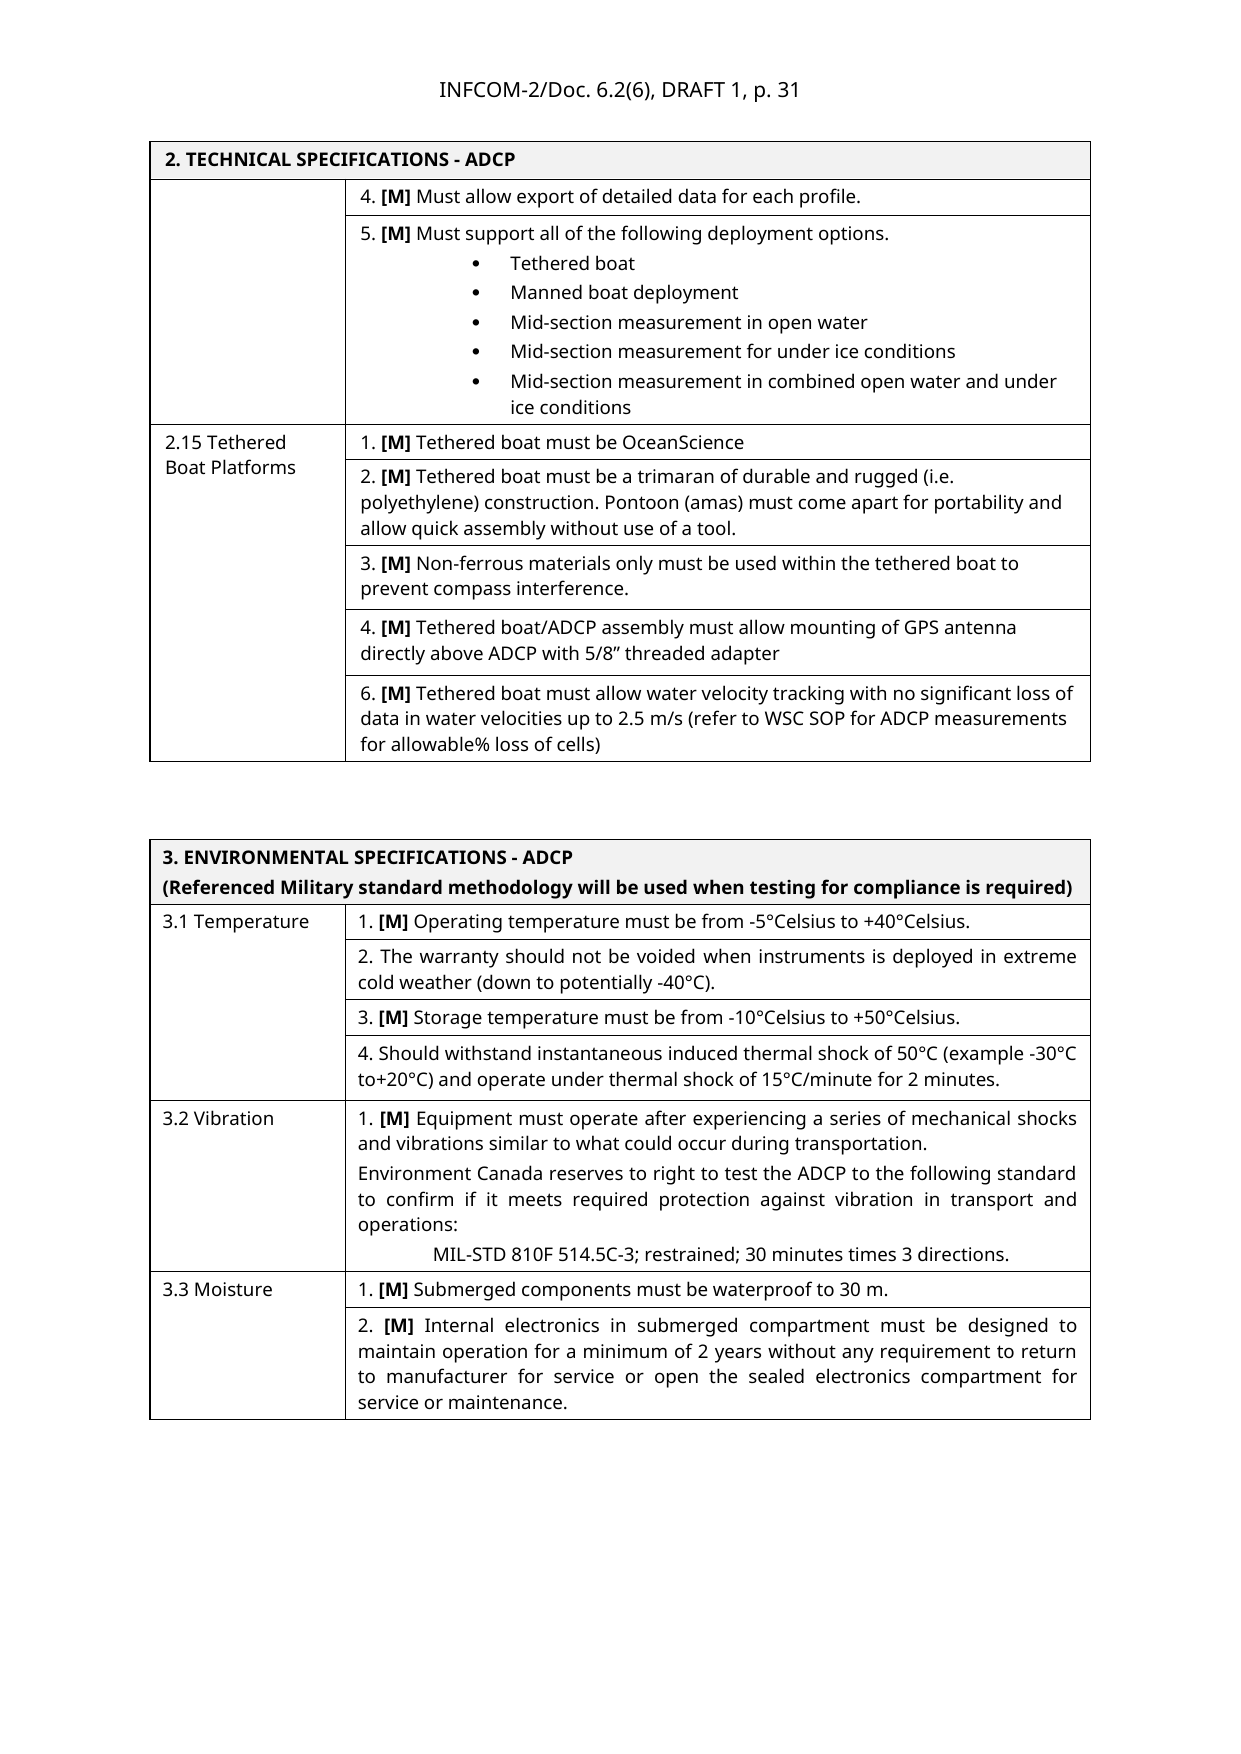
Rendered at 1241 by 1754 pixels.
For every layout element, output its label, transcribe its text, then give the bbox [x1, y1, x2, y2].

table_cell 1. [M] Equipment must operate after experiencing a series of mechanical shocks and vibrations similar to what could occur during transportation. Environment Canada reserves to right to test the ADCP to the following standard to confirm if it meets required protection against vibration in transport and operations: MIL-STD 810F 514.5C-3; restrained; 30 minutes times 3 directions. [346, 1101, 1090, 1271]
table_cell 6. [M] Tethered boat must allow water velocity tracking with no significant loss of data in water velocities up to 2.5 m/s (refer to WSC SOP for ADCP measurements for allowable% loss of cells) [346, 676, 1090, 761]
table_cell 4. Should withstand instantaneous induced thermal shock of 50°C (example -30°C to+20°C) and operate under thermal shock of 15°C/minute for 2 minutes. [346, 1036, 1090, 1100]
table_cell 2. [M] Tethered boat must be a trimaran of durable and rugged (i.e. polyethylene) construction. Pontoon (amas) must come apart for portability and allow quick assembly without use of a tool. [346, 460, 1090, 544]
table_cell 1. [M] Submerged components must be waterproof to 30 m. [346, 1272, 1090, 1307]
table_cell 5. [M] Must support all of the following deployment options. Tethered boat Manned boat deployment Mid-section measurement in open water Mid-section measurement for under ice conditions Mid-section measurement in combined open water and under ice conditions [346, 216, 1090, 424]
table_cell 4. [M] Must allow export of detailed data for each profile. [346, 180, 1090, 215]
table_cell 3. [M] Non-ferrous materials only must be used within the tethered boat to prevent compass interference. [346, 546, 1090, 609]
table_cell 1. [M] Operating temperature must be from -5°Celsius to +40°Celsius. [346, 905, 1090, 938]
table_cell 1. [M] Tethered boat must be OceanScience [346, 425, 1090, 459]
table_cell 3. [M] Storage temperature must be from -10°Celsius to +50°Celsius. [346, 1000, 1090, 1035]
table_cell 2.15 Tethered Boat Platforms [151, 425, 345, 761]
table_header 2. TECHNICAL SPECIFICATIONS - ADCP [151, 142, 1090, 178]
table_cell 3.2 Vibration [151, 1101, 345, 1271]
table_cell 4. [M] Tethered boat/ADCP assembly must allow mounting of GPS antenna directly above ADCP with 5/8” threaded adapter [346, 610, 1090, 675]
table_cell 3.3 Moisture [151, 1272, 345, 1419]
table_cell 2. [M] Internal electronics in submerged compartment must be designed to maintain operation for a minimum of 2 years without any requirement to return to manufacturer for service or open the sealed electronics compartment for service or maintenance. [346, 1308, 1090, 1419]
table_cell 3.1 Temperature [151, 905, 345, 1100]
table_cell 2. The warranty should not be voided when instruments is deployed in extreme cold weather (down to potentially -40°C). [346, 940, 1090, 999]
table_header 3. ENVIRONMENTAL SPECIFICATIONS - ADCP (Referenced Military standard methodology will be used when testing for compliance is required) [151, 840, 1090, 904]
